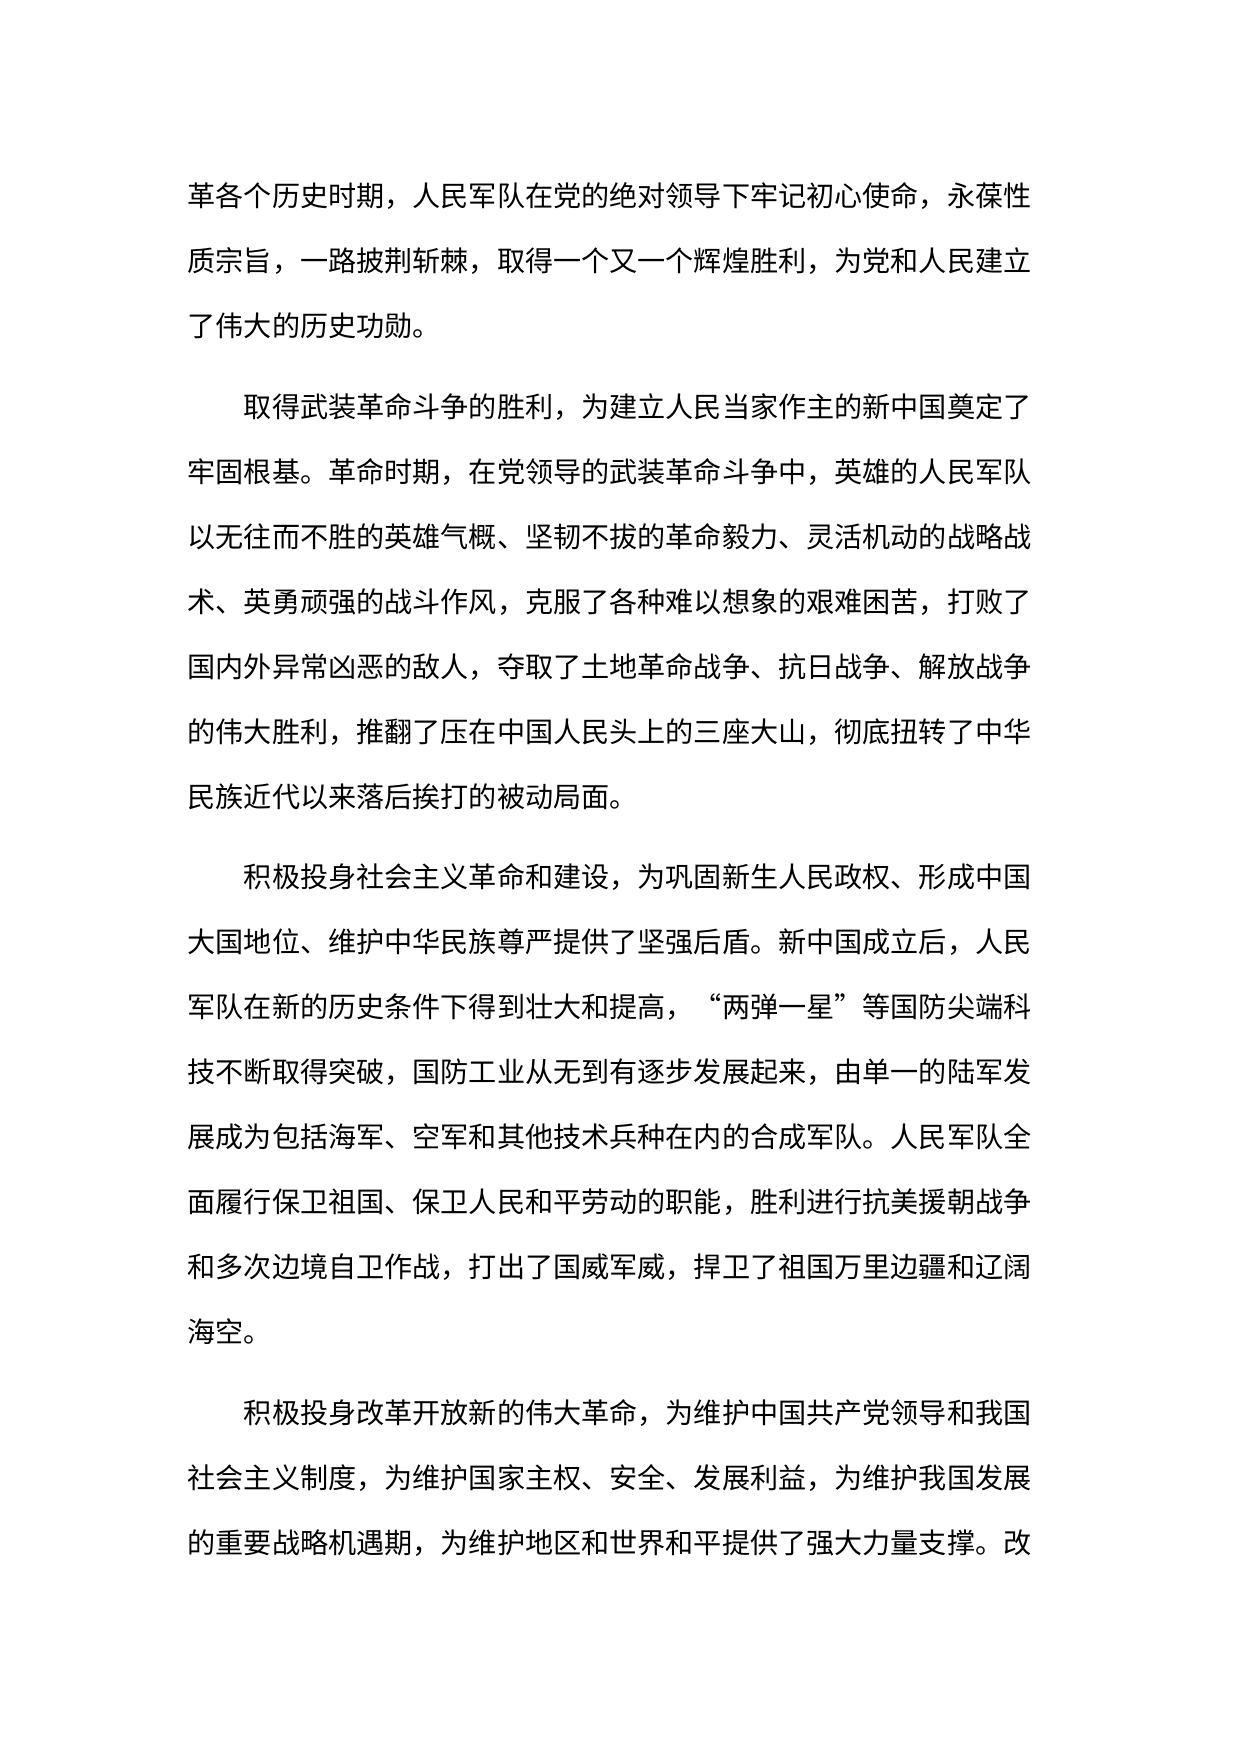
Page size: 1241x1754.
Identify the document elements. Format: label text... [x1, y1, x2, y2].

text 取得武装革命斗争的胜利，为建立人民当家作主的新中国奠定了牢固根基。革命时期，在党领导的武装革命斗争中，英雄的人民军队以无往而不胜的英雄气概、坚韧不拔的革命毅力、灵活机动的战略战术、英勇顽强的战斗作风，克服了各种难以想象的艰难困苦，打败了国内外异常凶恶的敌人，夺取了土地革命战争、抗日战争、解放战争的伟大胜利，推翻了压在中国人民头上的三座大山，彻底扭转了中华民族近代以来落后挨打的被动局面。 [187, 373, 1053, 828]
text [187, 1379, 1053, 1574]
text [187, 162, 1053, 357]
text 积极投身社会主义革命和建设，为巩固新生人民政权、形成中国大国地位、维护中华民族尊严提供了坚强后盾。新中国成立后，人民军队在新的历史条件下得到壮大和提高，“两弹一星”等国防尖端科技不断取得突破，国防工业从无到有逐步发展起来，由单一的陆军发展成为包括海军、空军和其他技术兵种在内的合成军队。人民军队全面履行保卫祖国、保卫人民和平劳动的职能，胜利进行抗美援朝战争和多次边境自卫作战，打出了国威军威，捍卫了祖国万里边疆和辽阔海空。 [187, 843, 1053, 1363]
